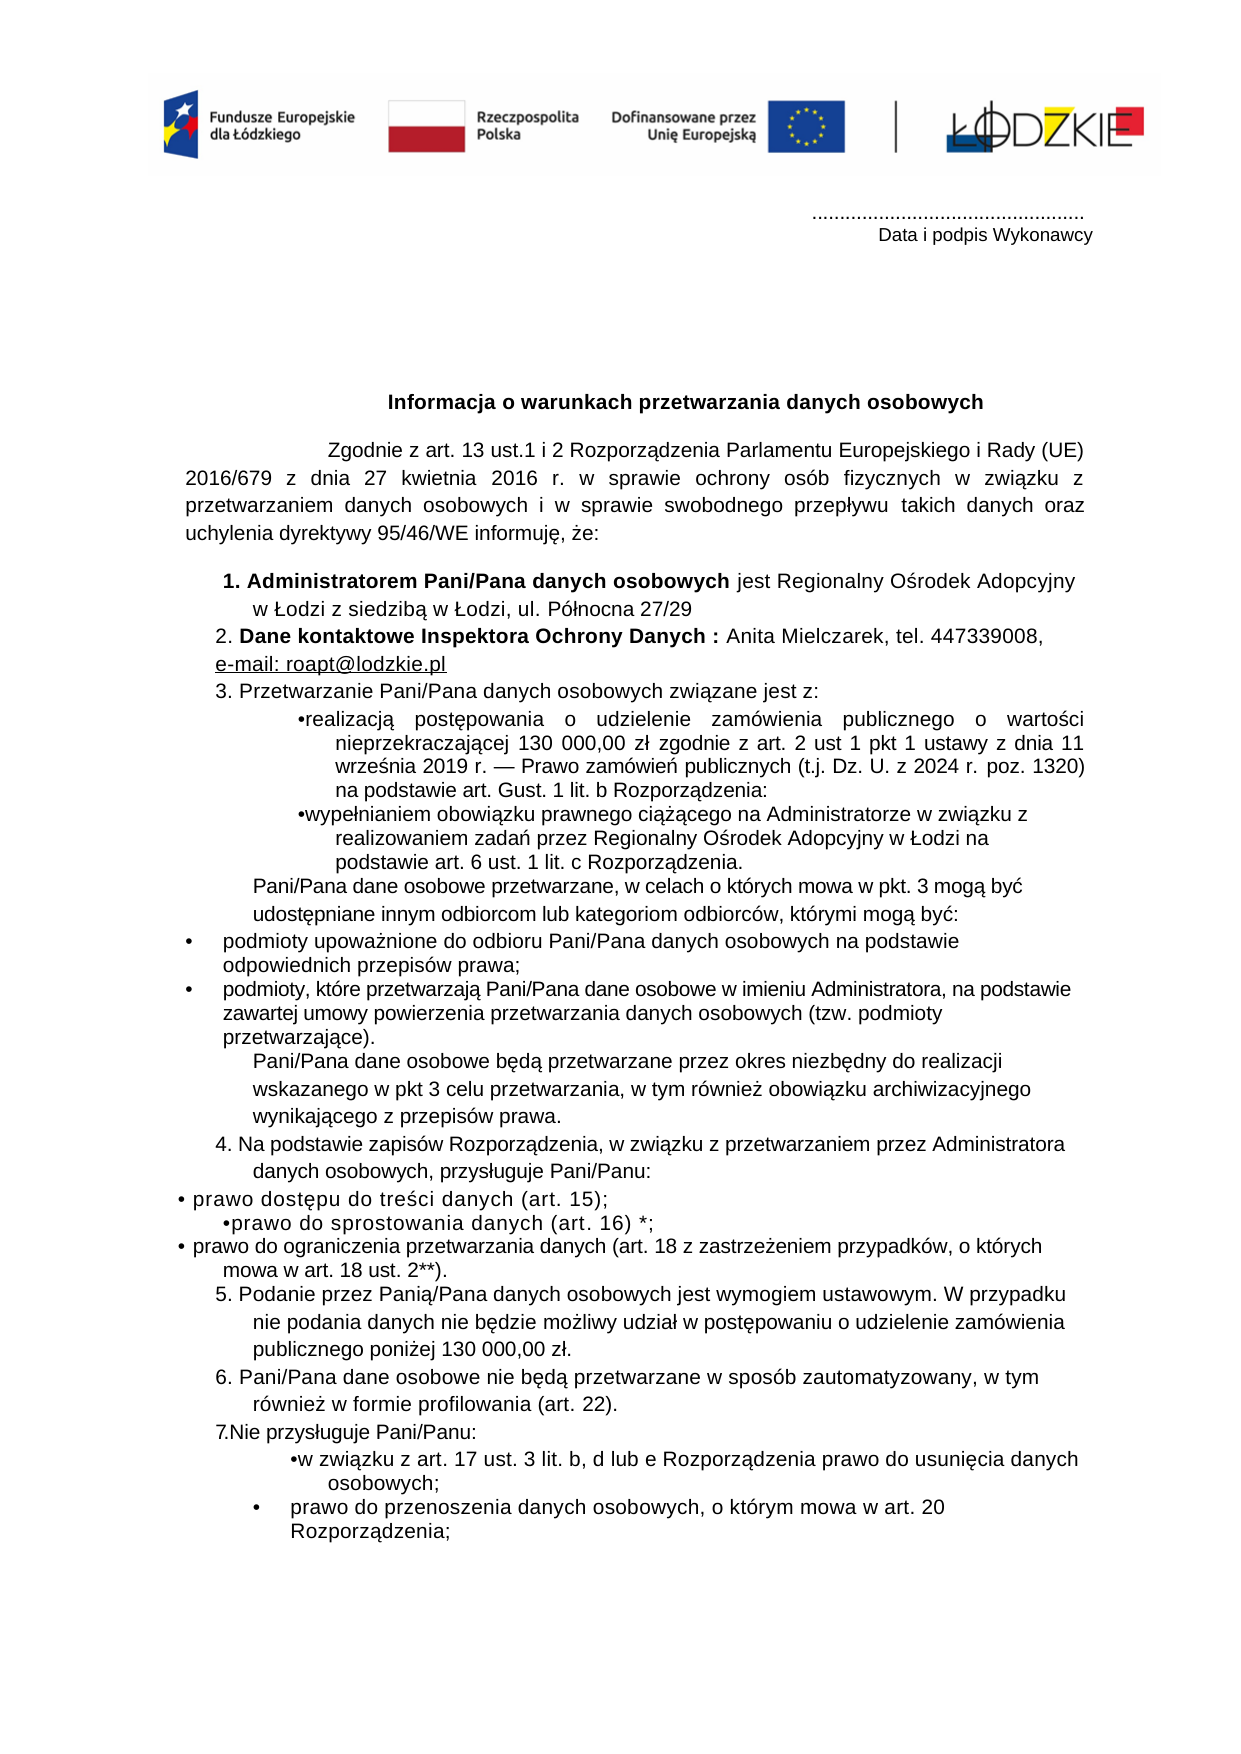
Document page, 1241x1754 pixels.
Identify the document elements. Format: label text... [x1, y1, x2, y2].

list podmioty upoważnione do odbioru Pani/Pana danych osobowych na podstawie odpowiednich przepisów prawa; [185, 929, 1093, 977]
text 2. Dane kontaktowe Inspektora Ochrony Danych : Anita Mielczarek, tel. 447339008, e-mail: roapt@lodzkie.pl [215, 624, 1093, 675]
text Pani/Pana dane osobowe przetwarzane, w celach o których mowa w pkt. 3 mogą być udostępniane innym odbiorcom lub kategoriom odbiorców, którymi mogą być: [253, 874, 1085, 926]
list w związku z art. 17 ust. 3 lit. b, d lub e Rozporządzenia prawo do usunięcia danych osobowych; [290, 1447, 1093, 1495]
list prawo do sprostowania danych (art. 16) *; [223, 1210, 1093, 1234]
text Pani/Pana dane osobowe będą przetwarzane przez okres niezbędny do realizacji wskazanego w pkt 3 celu przetwarzania, w tym również obowiązku archiwizacyjnego wynikającego z przepisów prawa. [253, 1049, 1085, 1128]
list wypełnianiem obowiązku prawnego ciążącego na Administratorze w związku z realizowaniem zadań przez Regionalny Ośrodek Adopcyjny w Łodzi na podstawie art. 6 ust. 1 lit. c Rozporządzenia. [298, 802, 1085, 874]
text Informacja o warunkach przetwarzania danych osobowych [388, 390, 1093, 414]
list prawo do ograniczenia przetwarzania danych (art. 18 z zastrzeżeniem przypadków, o których mowa w art. 18 ust. 2**). [178, 1234, 1085, 1282]
list prawo dostępu do treści danych (art. 15); [178, 1186, 1093, 1210]
text Data i podpis Wykonawcy [148, 224, 1093, 245]
text 3. Przetwarzanie Pani/Pana danych osobowych związane jest z: [215, 679, 1093, 703]
text ................................................. [298, 200, 1085, 224]
text 7. Nie przysługuje Pani/Panu: [215, 1420, 1093, 1444]
text 1. Administratorem Pani/Pana danych osobowych jest Regionalny Ośrodek Adopcyjny w Łodzi z siedzibą w Łodzi, ul. Północna 27/29 [223, 569, 1085, 620]
text 5. Podanie przez Panią/Pana danych osobowych jest wymogiem ustawowym. W przypadku nie podania danych nie będzie możliwy udział w postępowaniu o udzielenie zamówienia publicznego poniżej 130 000,00 zł. [215, 1282, 1085, 1361]
list prawo do przenoszenia danych osobowych, o którym mowa w art. 20 Rozporządzenia; [253, 1495, 1093, 1543]
text 6. Pani/Pana dane osobowe nie będą przetwarzane w sposób zautomatyzowany, w tym również w formie profilowania (art. 22). [215, 1365, 1085, 1416]
list realizacją postępowania o udzielenie zamówienia publicznego o wartości nieprzekraczającej 130 000,00 zł zgodnie z art. 2 ust 1 pkt 1 ustawy z dnia 11 września 2019 r. — Prawo zamówień publicznych (t.j. Dz. U. z 2024 r. poz. 1320) na podstawie art. Gust. 1 lit. b Rozporządzenia: [298, 706, 1085, 802]
picture [147, 73, 1161, 176]
text Zgodnie z art. 13 ust.1 i 2 Rozporządzenia Parlamentu Europejskiego i Rady (UE) 2016/679 z dnia 27 kwietnia 2016 r. w sprawie ochrony osób fizycznych w związku z przetwarzaniem danych osobowych i w sprawie swobodnego przepływu takich danych oraz uchylenia dyrektywy 95/46/WE informuję, że: [185, 438, 1085, 544]
list podmioty, które przetwarzają Pani/Pana dane osobowe w imieniu Administratora, na podstawie zawartej umowy powierzenia przetwarzania danych osobowych (tzw. podmioty przetwarzające). [185, 977, 1085, 1049]
text 4. Na podstawie zapisów Rozporządzenia, w związku z przetwarzaniem przez Administratora danych osobowych, przysługuje Pani/Panu: [215, 1131, 1085, 1183]
